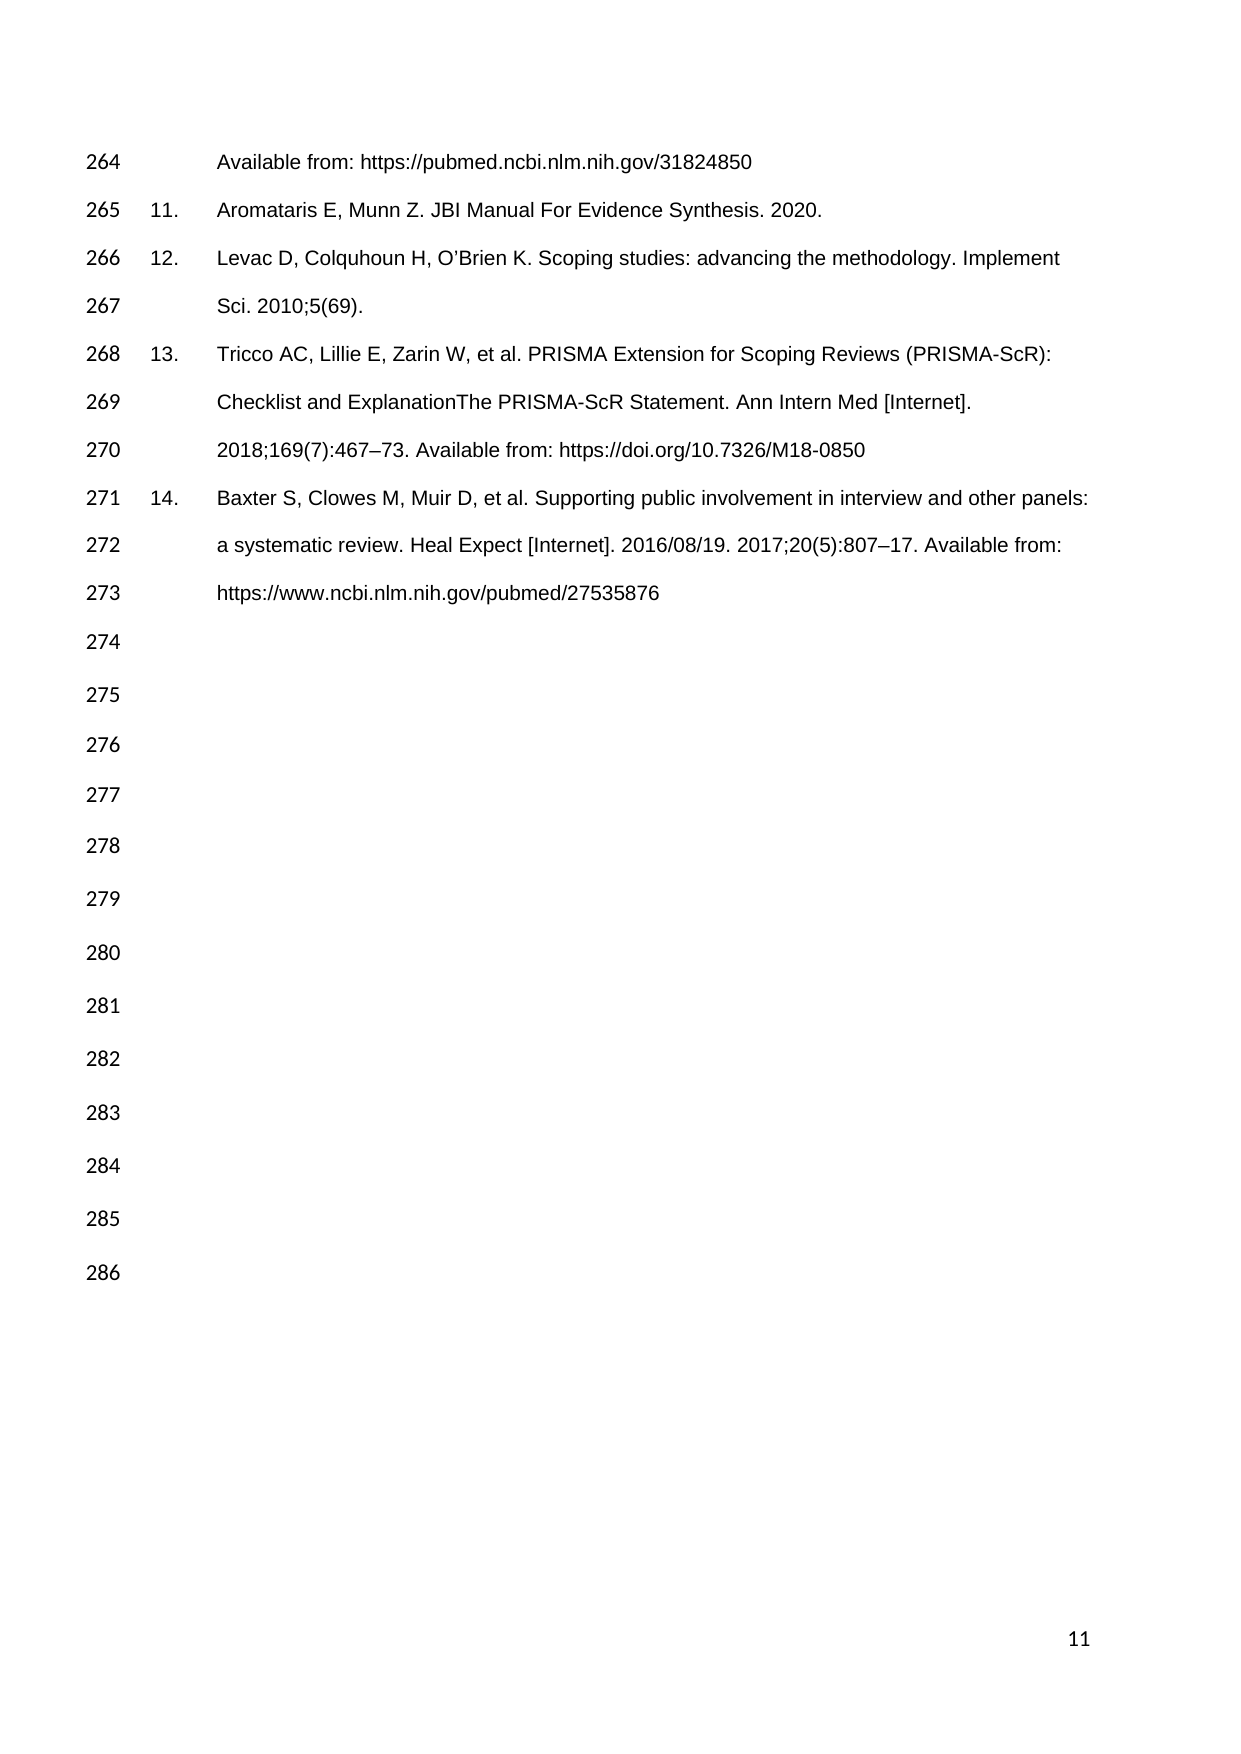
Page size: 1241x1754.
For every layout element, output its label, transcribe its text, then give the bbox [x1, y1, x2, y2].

text 12. Levac D, Colquhoun H, O’Brien K. Scoping studies: advancing the methodology. Implement Sci. 2010;5(69). [150, 246, 1090, 318]
text 14. Baxter S, Clowes M, Muir D, et al. Supporting public involvement in interview and other panels: a systematic review. Heal Expect [Internet]. 2016/08/19. 2017;20(5):807–17. Available from: https://www.ncbi.nlm.nih.gov/pubmed/27535876 [150, 485, 1090, 605]
text 11. Aromataris E, Munn Z. JBI Manual For Evidence Synthesis. 2020. [150, 198, 1090, 222]
text 13. Tricco AC, Lillie E, Zarin W, et al. PRISMA Extension for Scoping Reviews (PRISMA-ScR): Checklist and ExplanationThe PRISMA-ScR Statement. Ann Intern Med [Internet]. 2018;169(7):467–73. Available from: https://doi.org/10.7326/M18-0850 [150, 342, 1090, 461]
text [150, 150, 1090, 174]
